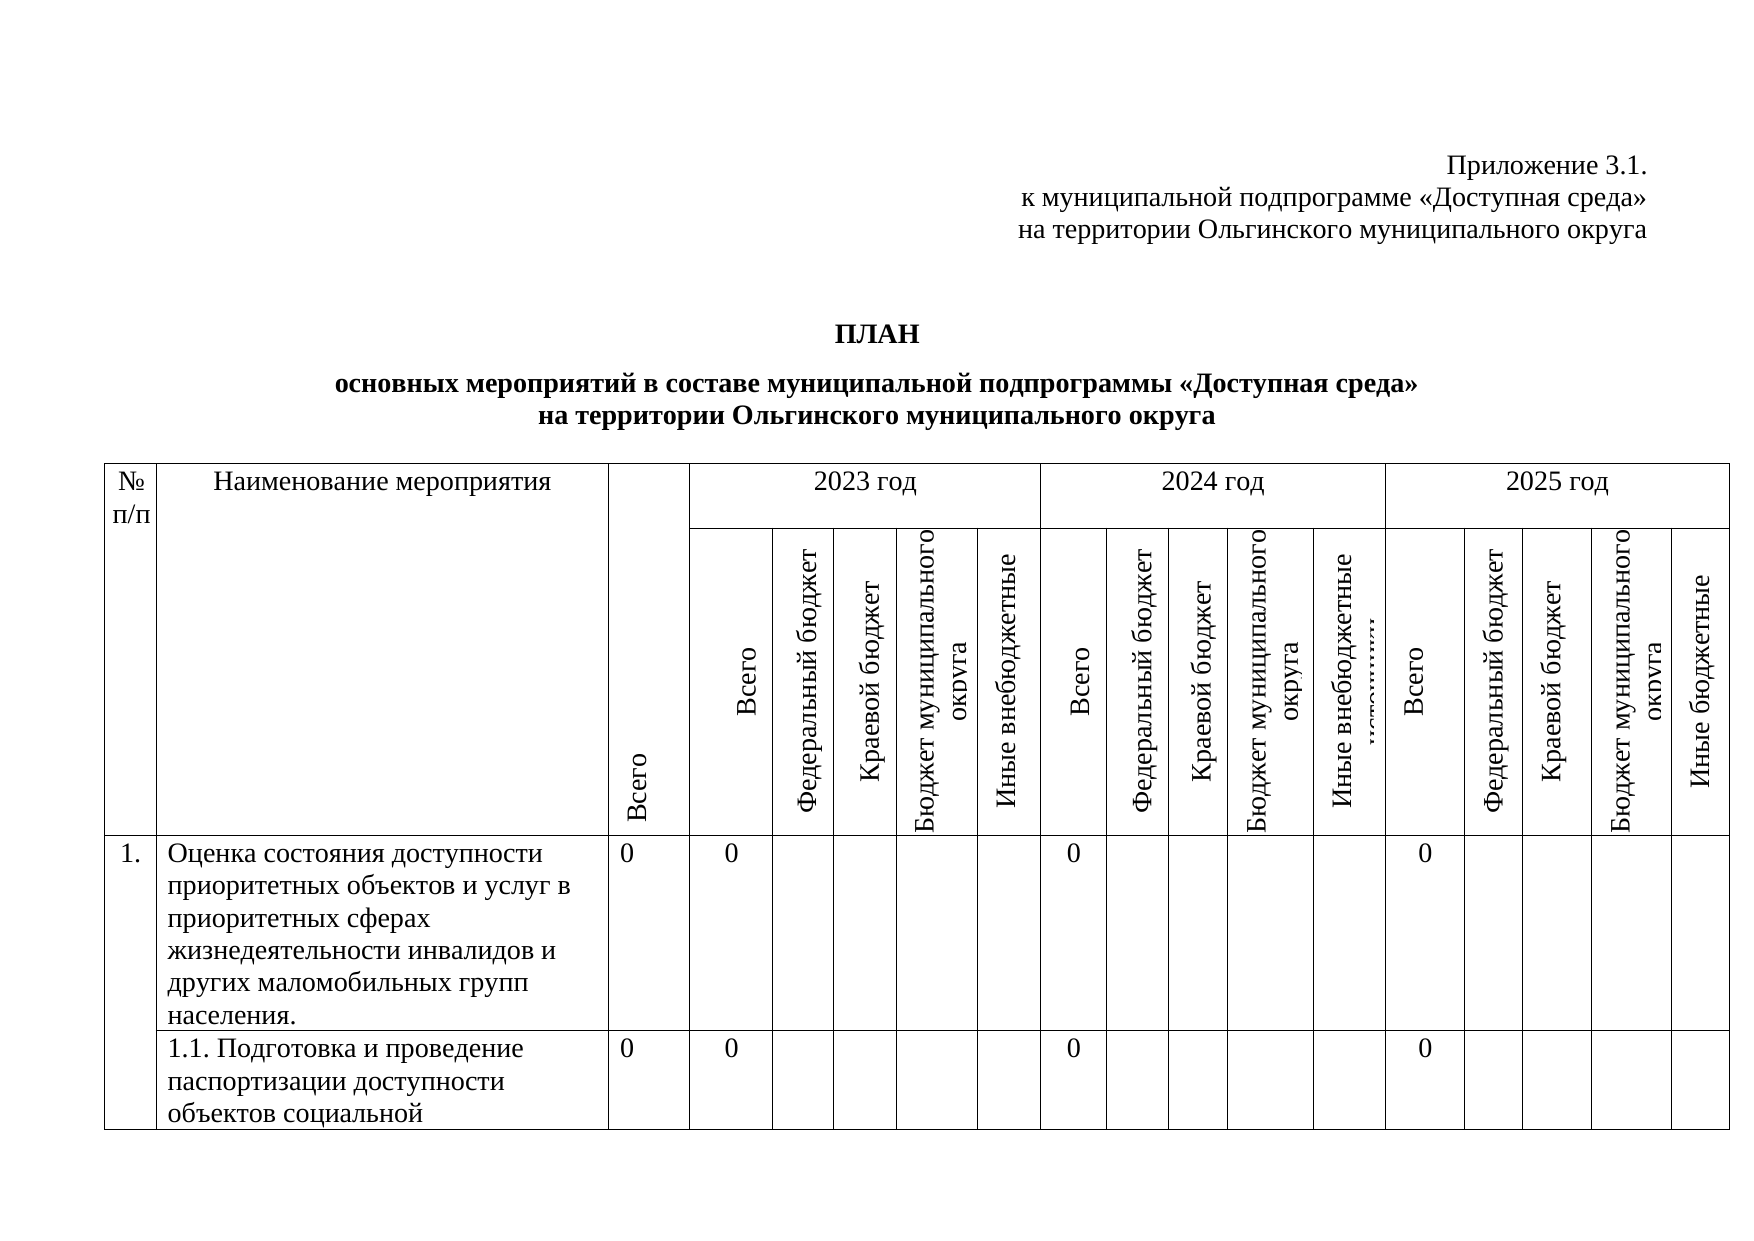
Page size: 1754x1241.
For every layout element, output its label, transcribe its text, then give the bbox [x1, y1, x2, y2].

table_cell [1465, 1031, 1522, 1128]
table_cell [897, 1031, 977, 1128]
table_cell Всего [690, 529, 772, 835]
table_cell [1523, 836, 1591, 1030]
table_cell Краевой бюджет [1523, 529, 1591, 835]
table_cell 0 [1041, 1031, 1106, 1128]
table_header Всего [609, 464, 689, 835]
table_cell 0 [609, 836, 689, 1030]
table_cell [1107, 1031, 1168, 1128]
table_cell Оценка состояния доступности приоритетных объектов и услуг в приоритетных сферах жизнедеятельности инвалидов и других маломобильных групп населения. [157, 836, 608, 1030]
table_cell Бюджет муниципального округа [1592, 529, 1671, 835]
table_cell [1523, 1031, 1591, 1128]
table_cell [1592, 1031, 1671, 1128]
table_cell [773, 1031, 833, 1128]
table_cell Иные бюджетные источники [1672, 529, 1729, 835]
table_cell Краевой бюджет [1169, 529, 1227, 835]
table_cell [1672, 1031, 1729, 1128]
table_cell 1. [105, 836, 156, 1128]
table_cell [1314, 1031, 1385, 1128]
table_cell Всего [1386, 529, 1464, 835]
table_cell Федеральный бюджет [773, 529, 833, 835]
table_cell Федеральный бюджет [1107, 529, 1168, 835]
table_cell [1314, 836, 1385, 1030]
table_cell [834, 836, 896, 1030]
table_cell Федеральный бюджет [1465, 529, 1522, 835]
table_cell 1.1. Подготовка и проведение паспортизации доступности объектов социальной инфраструктуры. [157, 1031, 608, 1128]
table_cell 0 [609, 1031, 689, 1128]
table_cell [897, 836, 977, 1030]
table_cell Краевой бюджет [834, 529, 896, 835]
table_cell 0 [690, 836, 772, 1030]
table_cell [1228, 836, 1313, 1030]
table_header Наименование мероприятия [157, 464, 608, 835]
table_cell Иные внебюджетные источники [1314, 529, 1385, 835]
text ПЛАН [106, 317, 1648, 350]
table_cell 0 [1386, 836, 1464, 1030]
table_cell 0 [690, 1031, 772, 1128]
text на территории Ольгинского муниципального округа [106, 398, 1648, 431]
text к муниципальной подпрограмме «Доступная среда» [638, 180, 1648, 212]
table_header 2023 год [690, 464, 1040, 527]
table_cell Бюджет муниципального округа [1228, 529, 1313, 835]
table_cell 0 [1041, 836, 1106, 1030]
table_cell [1228, 1031, 1313, 1128]
table_cell Всего [1041, 529, 1106, 835]
table_cell [1592, 836, 1671, 1030]
table_cell [1107, 836, 1168, 1030]
text основных мероприятий в составе муниципальной подпрограммы «Доступная среда» [106, 366, 1648, 398]
text Приложение 3.1. [638, 148, 1648, 180]
table_cell [1169, 836, 1227, 1030]
table_cell [834, 1031, 896, 1128]
table_cell [1169, 1031, 1227, 1128]
table_cell [1465, 836, 1522, 1030]
table_cell [978, 836, 1040, 1030]
table_cell Бюджет муниципального округа [897, 529, 977, 835]
table_cell [978, 1031, 1040, 1128]
table_cell [773, 836, 833, 1030]
text на территории Ольгинского муниципального округа [638, 212, 1648, 245]
table_header 2024 год [1041, 464, 1385, 527]
table_header № п/п [105, 464, 156, 835]
table_cell Иные внебюджетные источники [978, 529, 1040, 835]
table_cell [1672, 836, 1729, 1030]
table_header 2025 год [1386, 464, 1729, 527]
table_cell 0 [1386, 1031, 1464, 1128]
